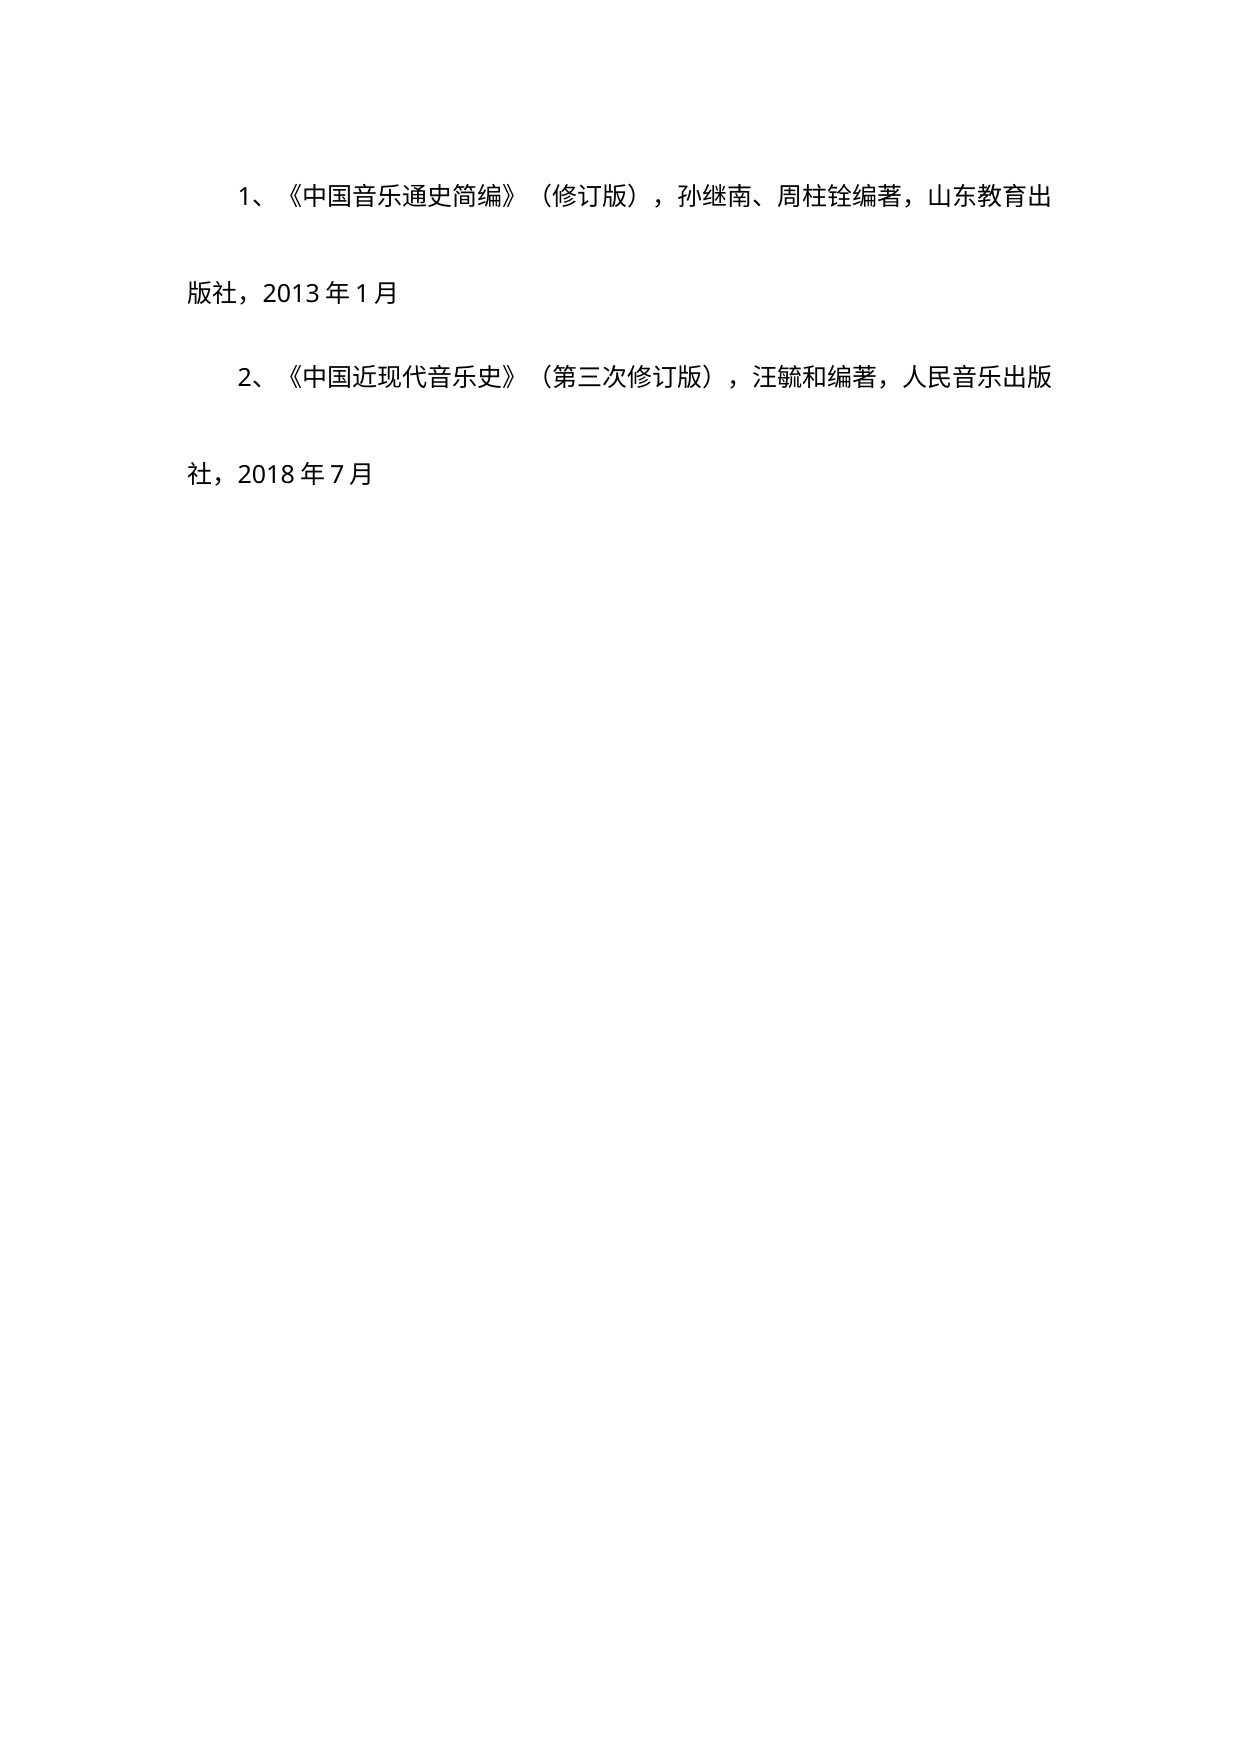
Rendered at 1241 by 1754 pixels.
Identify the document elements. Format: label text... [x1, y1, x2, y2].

text 1、《中国音乐通史简编》（修订版），孙继南、周柱铨编著，山东教育出版社，2013年1月 [187, 162, 1053, 324]
text 2、《中国近现代音乐史》（第三次修订版），汪毓和编著，人民音乐出版社，2018年7月 [187, 343, 1053, 505]
